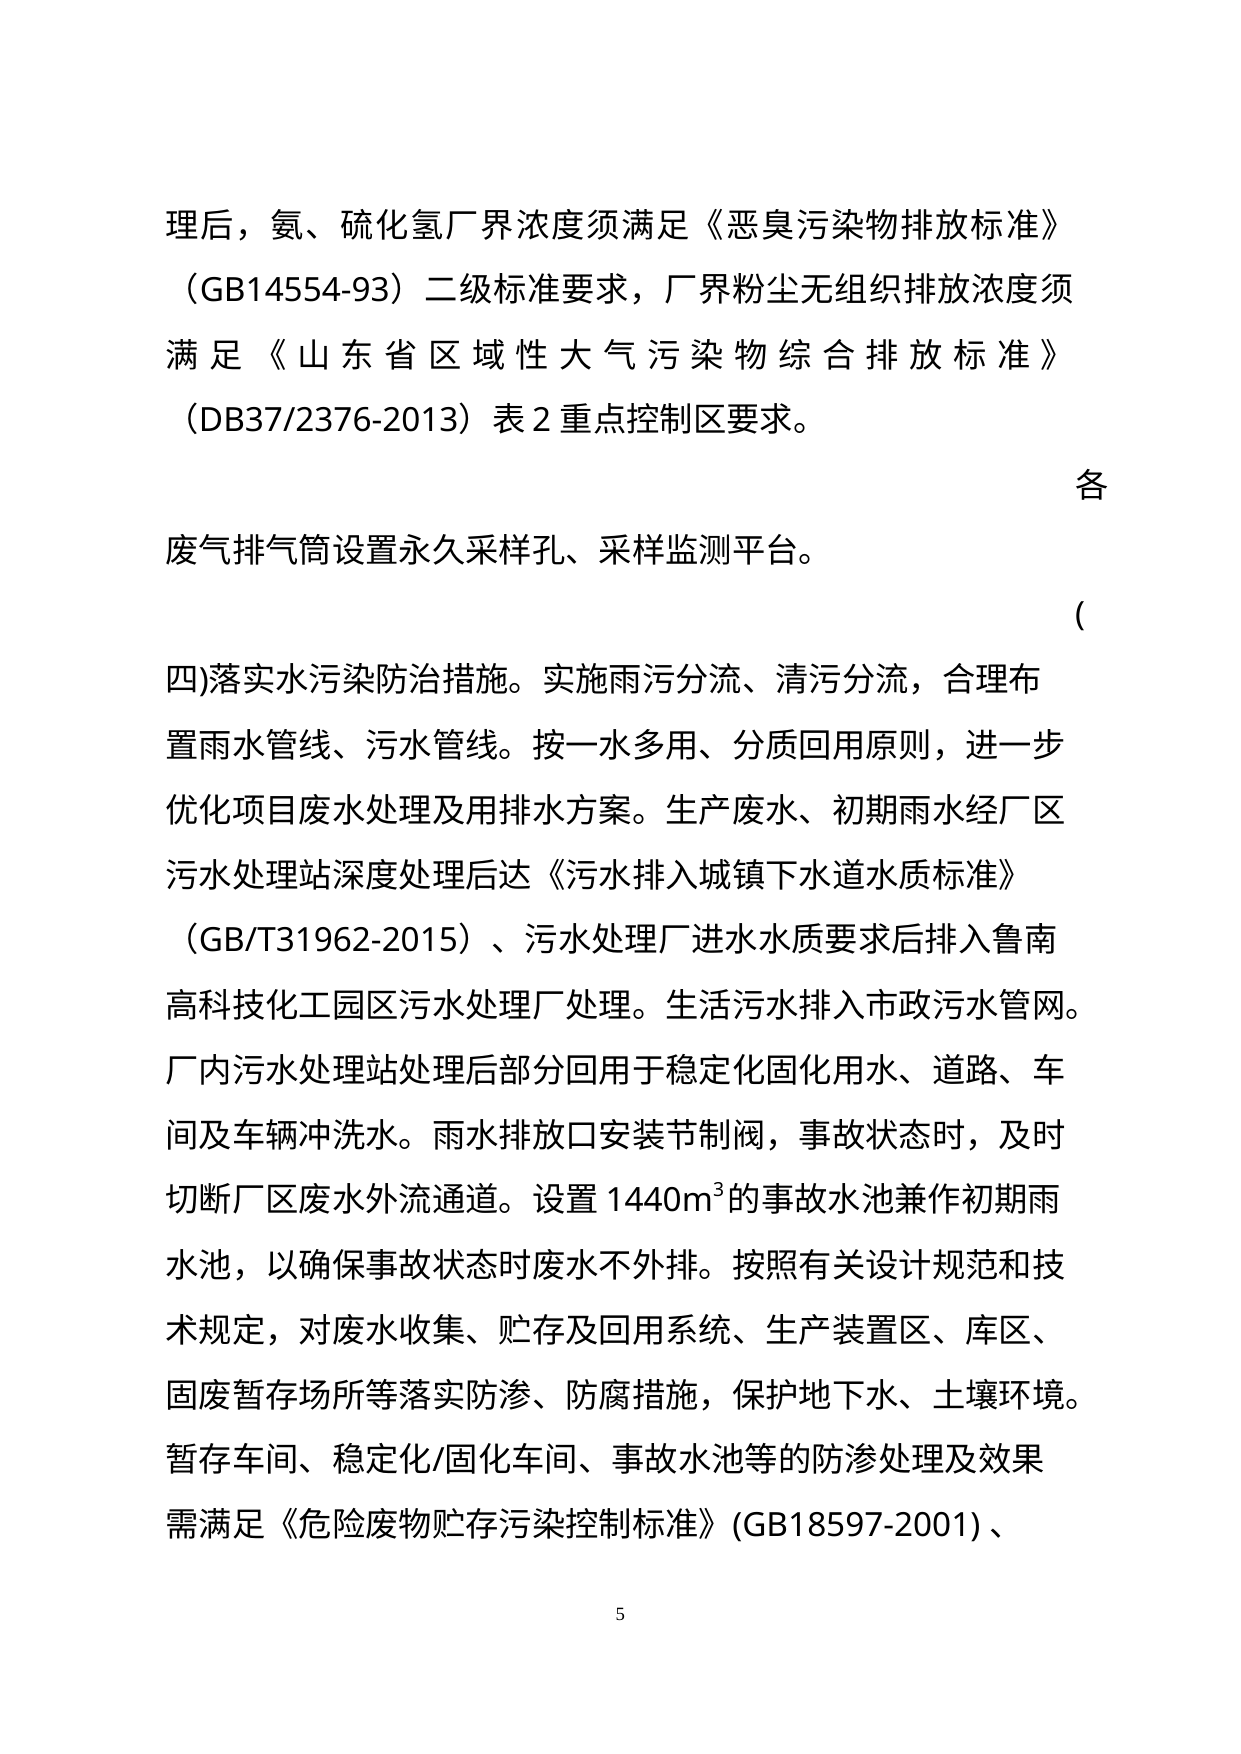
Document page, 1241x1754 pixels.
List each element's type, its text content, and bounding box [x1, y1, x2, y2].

text 各废气排气筒设置永久采样孔、采样监测平台。 [165, 450, 1075, 580]
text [165, 580, 1075, 1555]
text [165, 190, 1075, 450]
